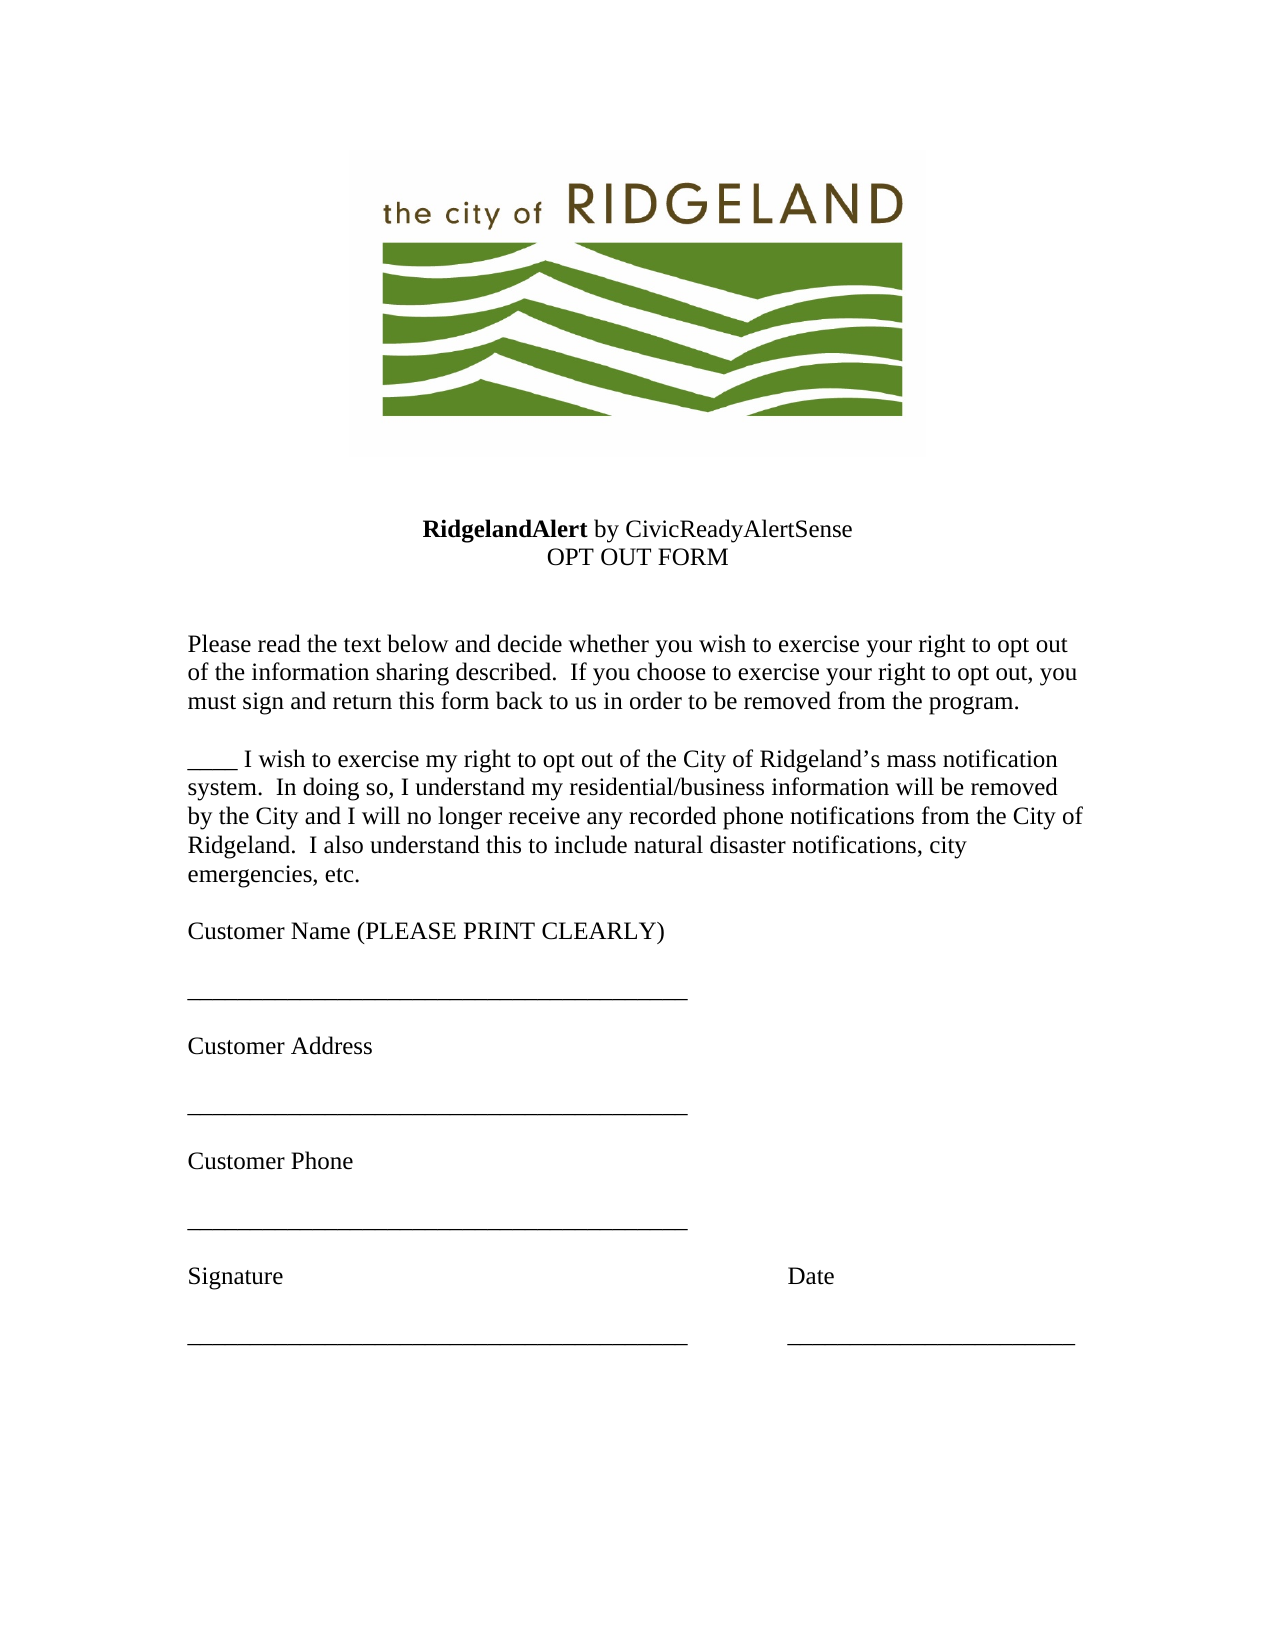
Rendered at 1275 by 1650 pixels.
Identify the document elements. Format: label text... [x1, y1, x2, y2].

text Customer Phone [187, 1146, 1087, 1175]
text ________________________________________ [187, 974, 1087, 1002]
text Signature Date [187, 1261, 1087, 1290]
text Please read the text below and decide whether you wish to exercise your right to opt out of the information sharing described. If you choose to exercise your right to opt out, you must sign and return this form back to us in order to be removed from the program. [187, 629, 1087, 715]
text Customer Address [187, 1031, 1087, 1060]
picture [348, 150, 927, 457]
text RidgelandAlert by CivicReadyAlertSense [187, 514, 1087, 542]
text OPT OUT FORM [187, 542, 1087, 571]
text Customer Name (PLEASE PRINT CLEARLY) [187, 916, 1087, 945]
text ________________________________________ [187, 1204, 1087, 1232]
text ________________________________________ [187, 1089, 1087, 1117]
text ____ I wish to exercise my right to opt out of the City of Ridgeland’s mass notification system. In doing so, I understand my residential/business information will be removed by the City and I will no longer receive any recorded phone notifications from the City of Ridgeland. I also understand this to include natural disaster notifications, city emergencies, etc. [187, 744, 1087, 887]
text ________________________________________ _______________________ [187, 1319, 1087, 1347]
